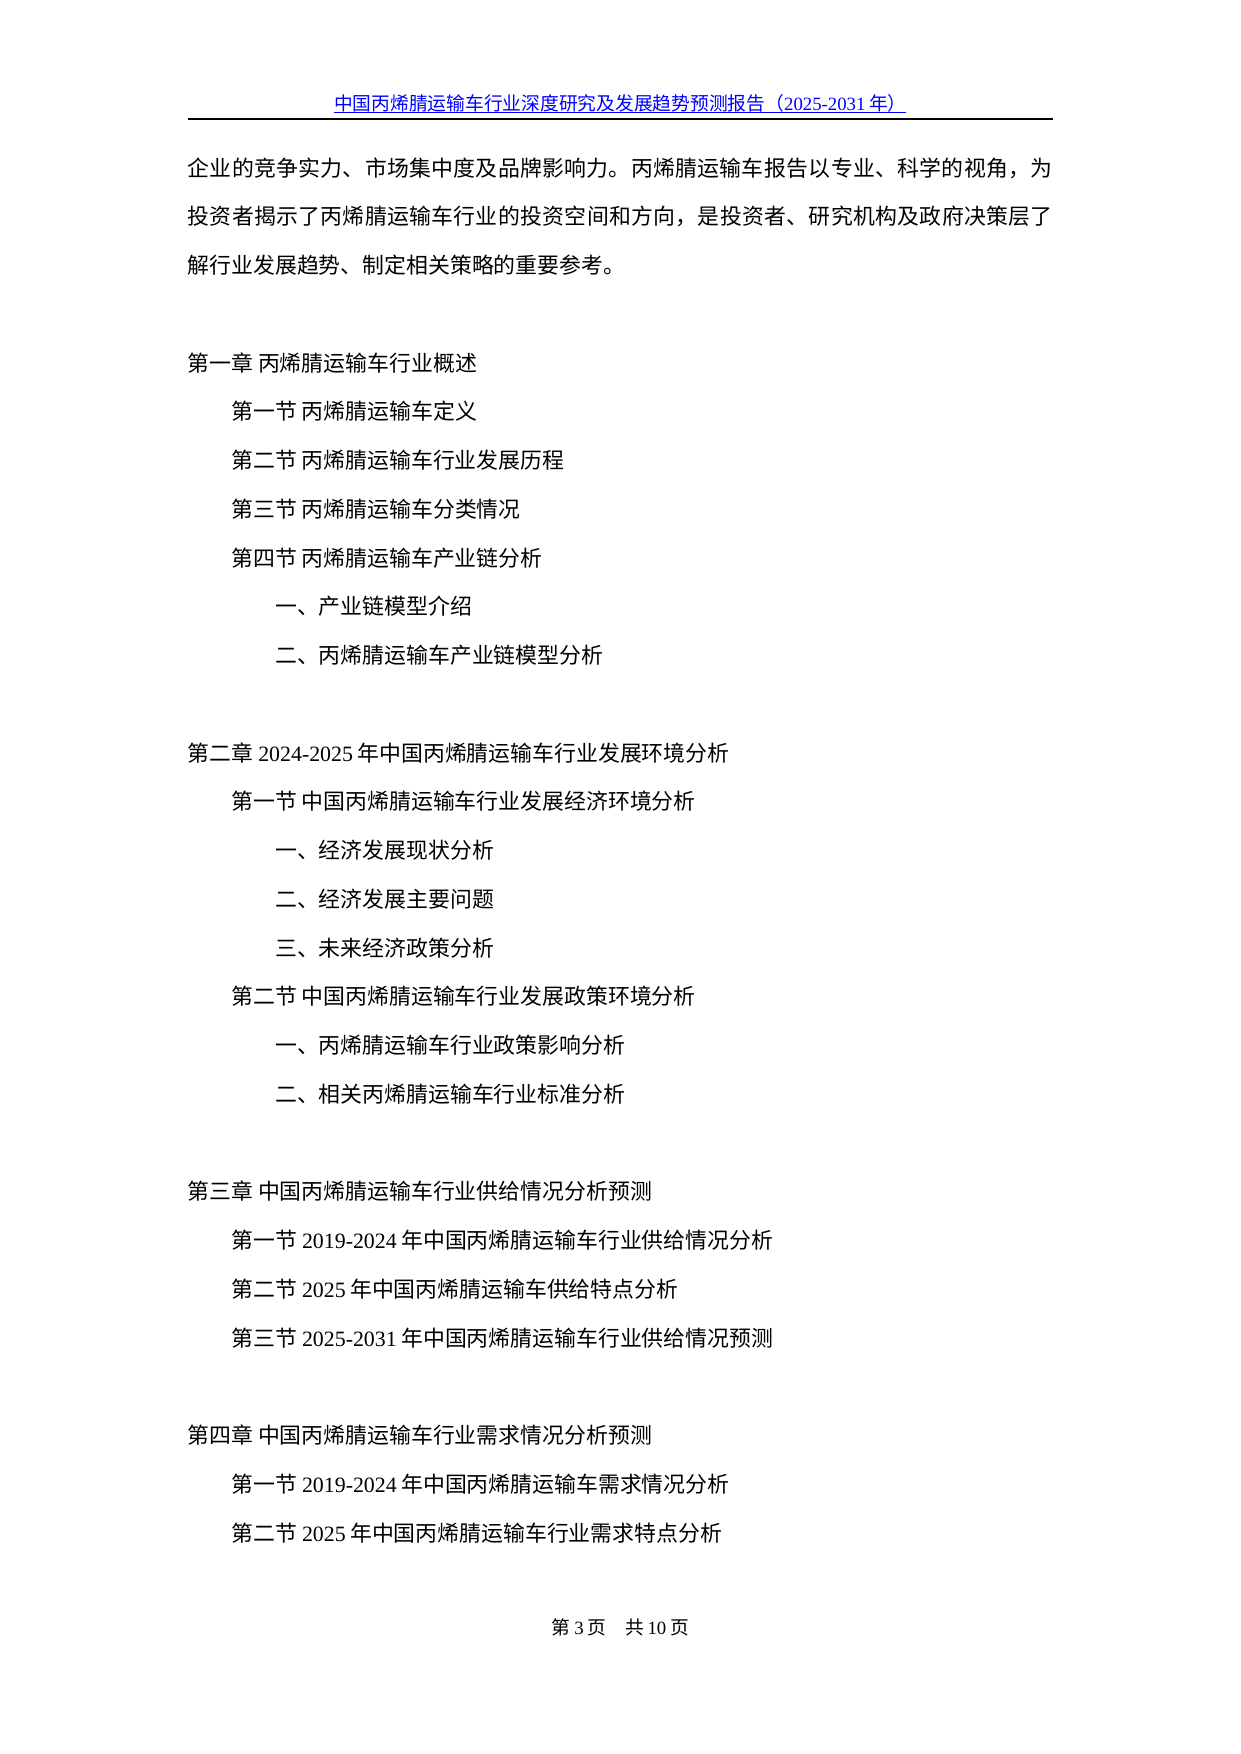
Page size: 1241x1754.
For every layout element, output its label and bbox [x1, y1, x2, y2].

text [187, 150, 1053, 1548]
